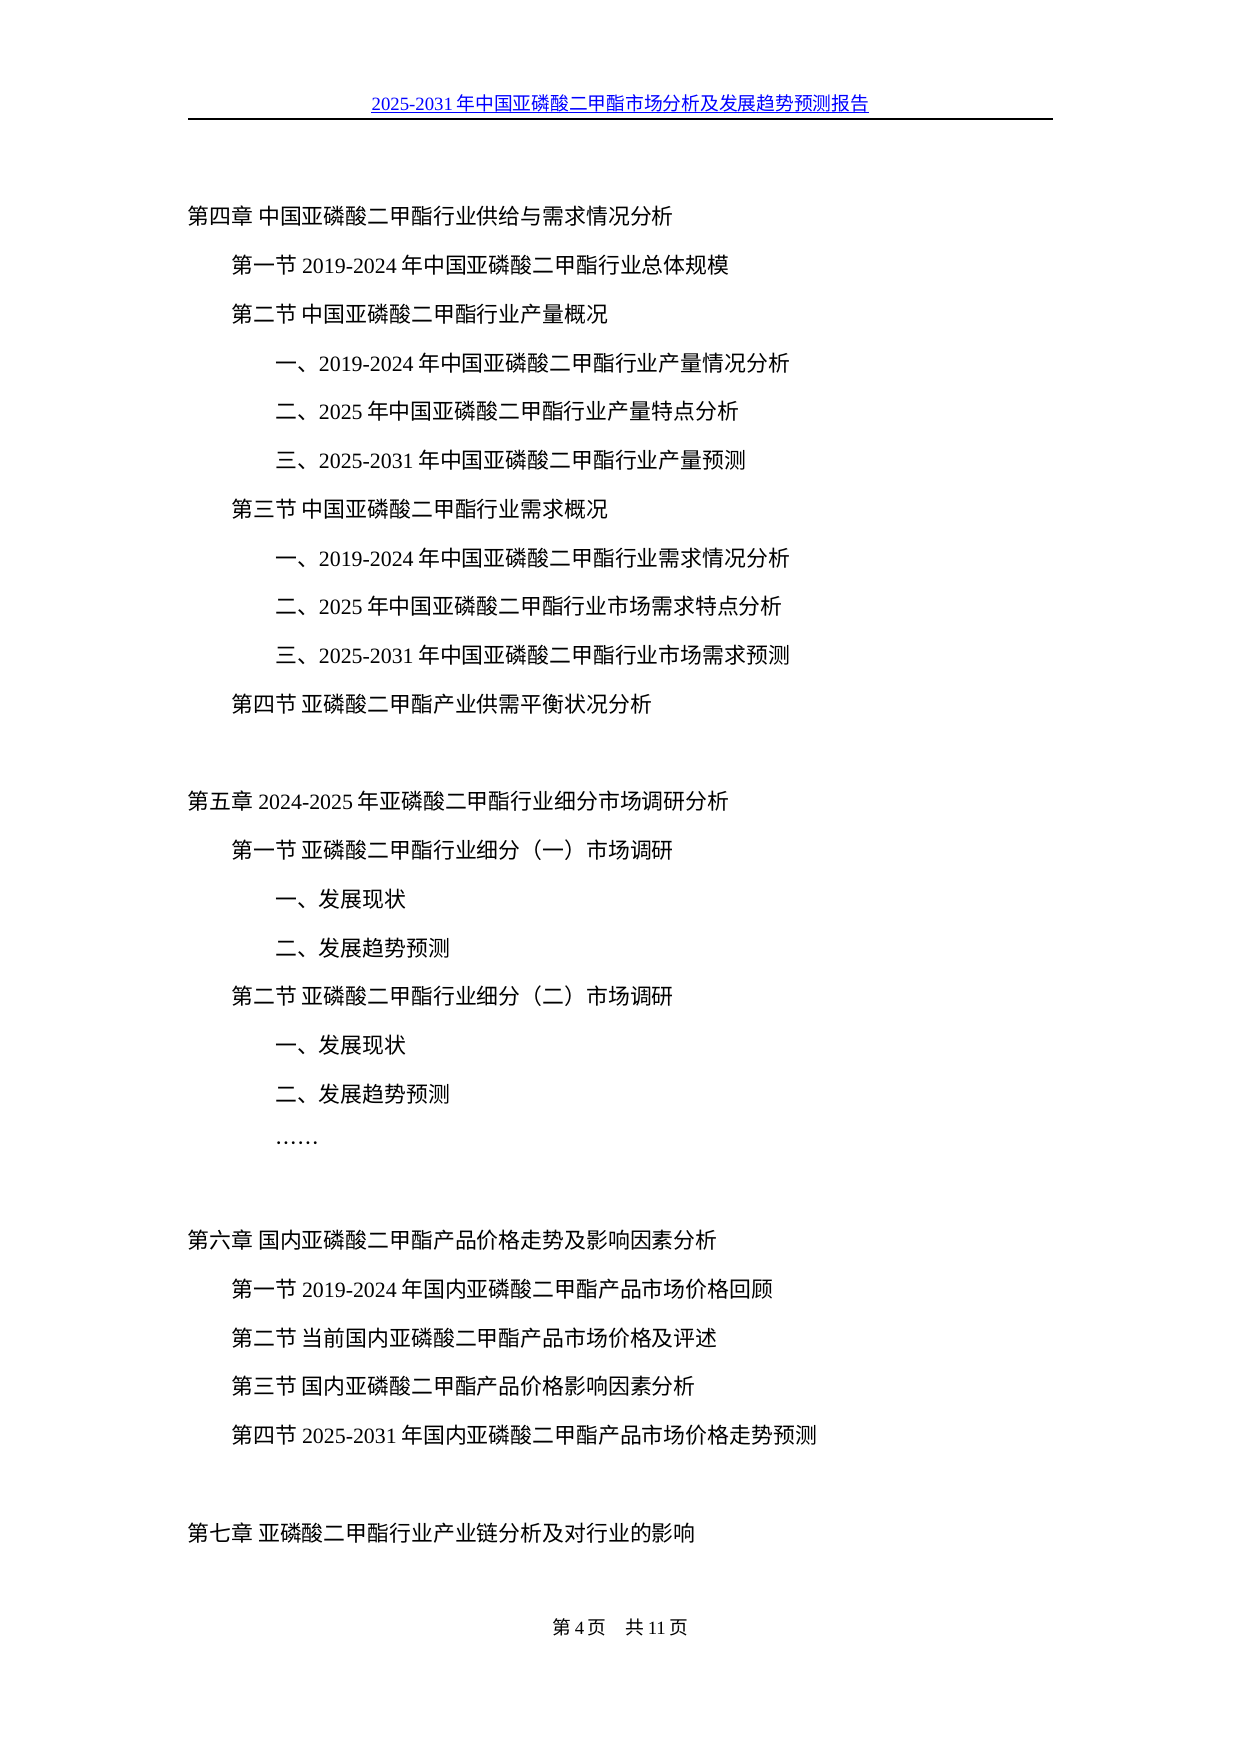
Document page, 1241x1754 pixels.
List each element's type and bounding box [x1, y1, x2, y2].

text [187, 150, 1053, 1548]
